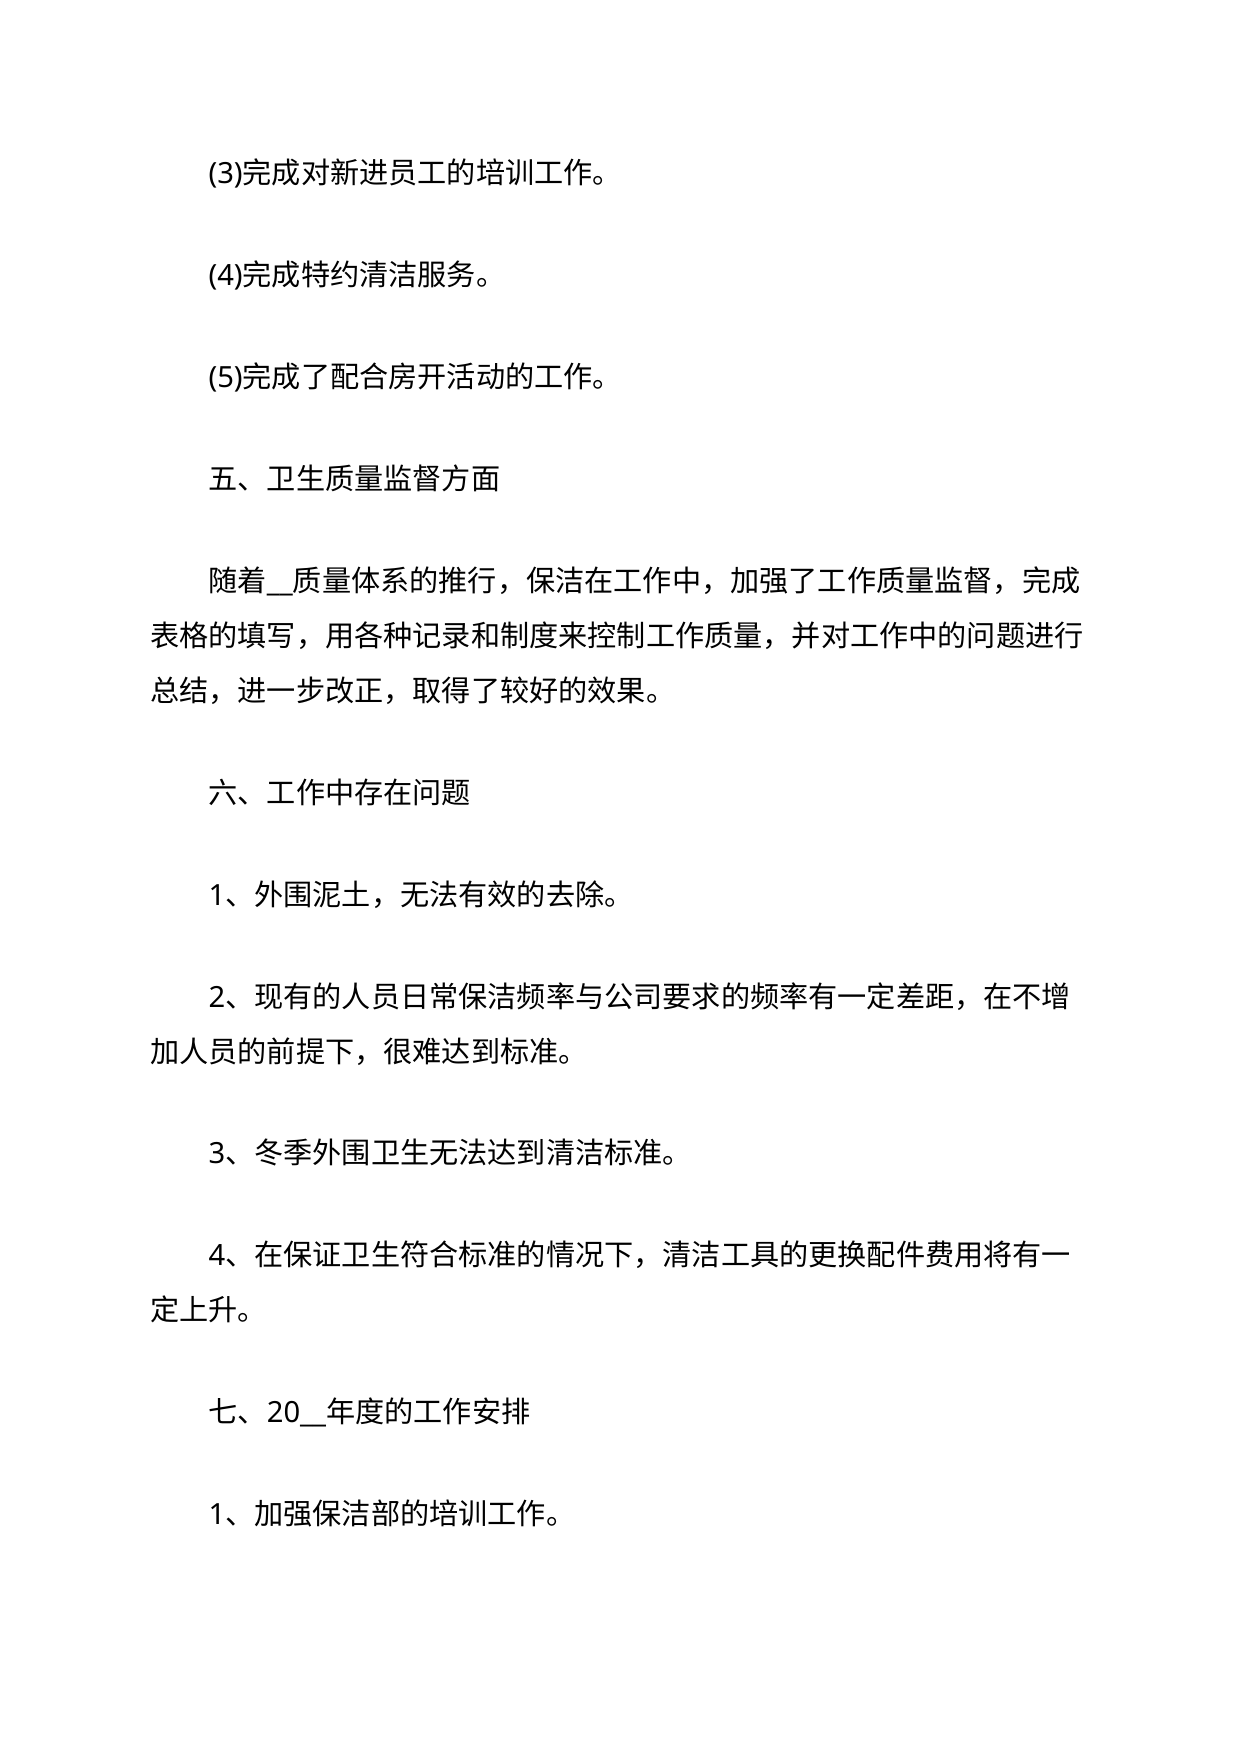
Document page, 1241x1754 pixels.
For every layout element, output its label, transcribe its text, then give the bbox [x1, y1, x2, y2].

text 3、冬季外围卫生无法达到清洁标准。 [150, 1130, 1090, 1172]
text 1、加强保洁部的培训工作。 [150, 1491, 1090, 1533]
text 六、工作中存在问题 [150, 769, 1090, 812]
text (5)完成了配合房开活动的工作。 [150, 354, 1090, 396]
text 五、卫生质量监督方面 [150, 456, 1090, 498]
text 4、在保证卫生符合标准的情况下，清洁工具的更换配件费用将有一定上升。 [150, 1232, 1090, 1329]
text 1、外围泥土，无法有效的去除。 [150, 871, 1090, 913]
text 随着__质量体系的推行，保洁在工作中，加强了工作质量监督，完成表格的填写，用各种记录和制度来控制工作质量，并对工作中的问题进行总结，进一步改正，取得了较好的效果。 [150, 558, 1090, 710]
text (4)完成特约清洁服务。 [150, 252, 1090, 294]
text (3)完成对新进员工的培训工作。 [150, 150, 1090, 192]
text 2、现有的人员日常保洁频率与公司要求的频率有一定差距，在不增加人员的前提下，很难达到标准。 [150, 973, 1090, 1070]
text 七、20__年度的工作安排 [150, 1389, 1090, 1431]
